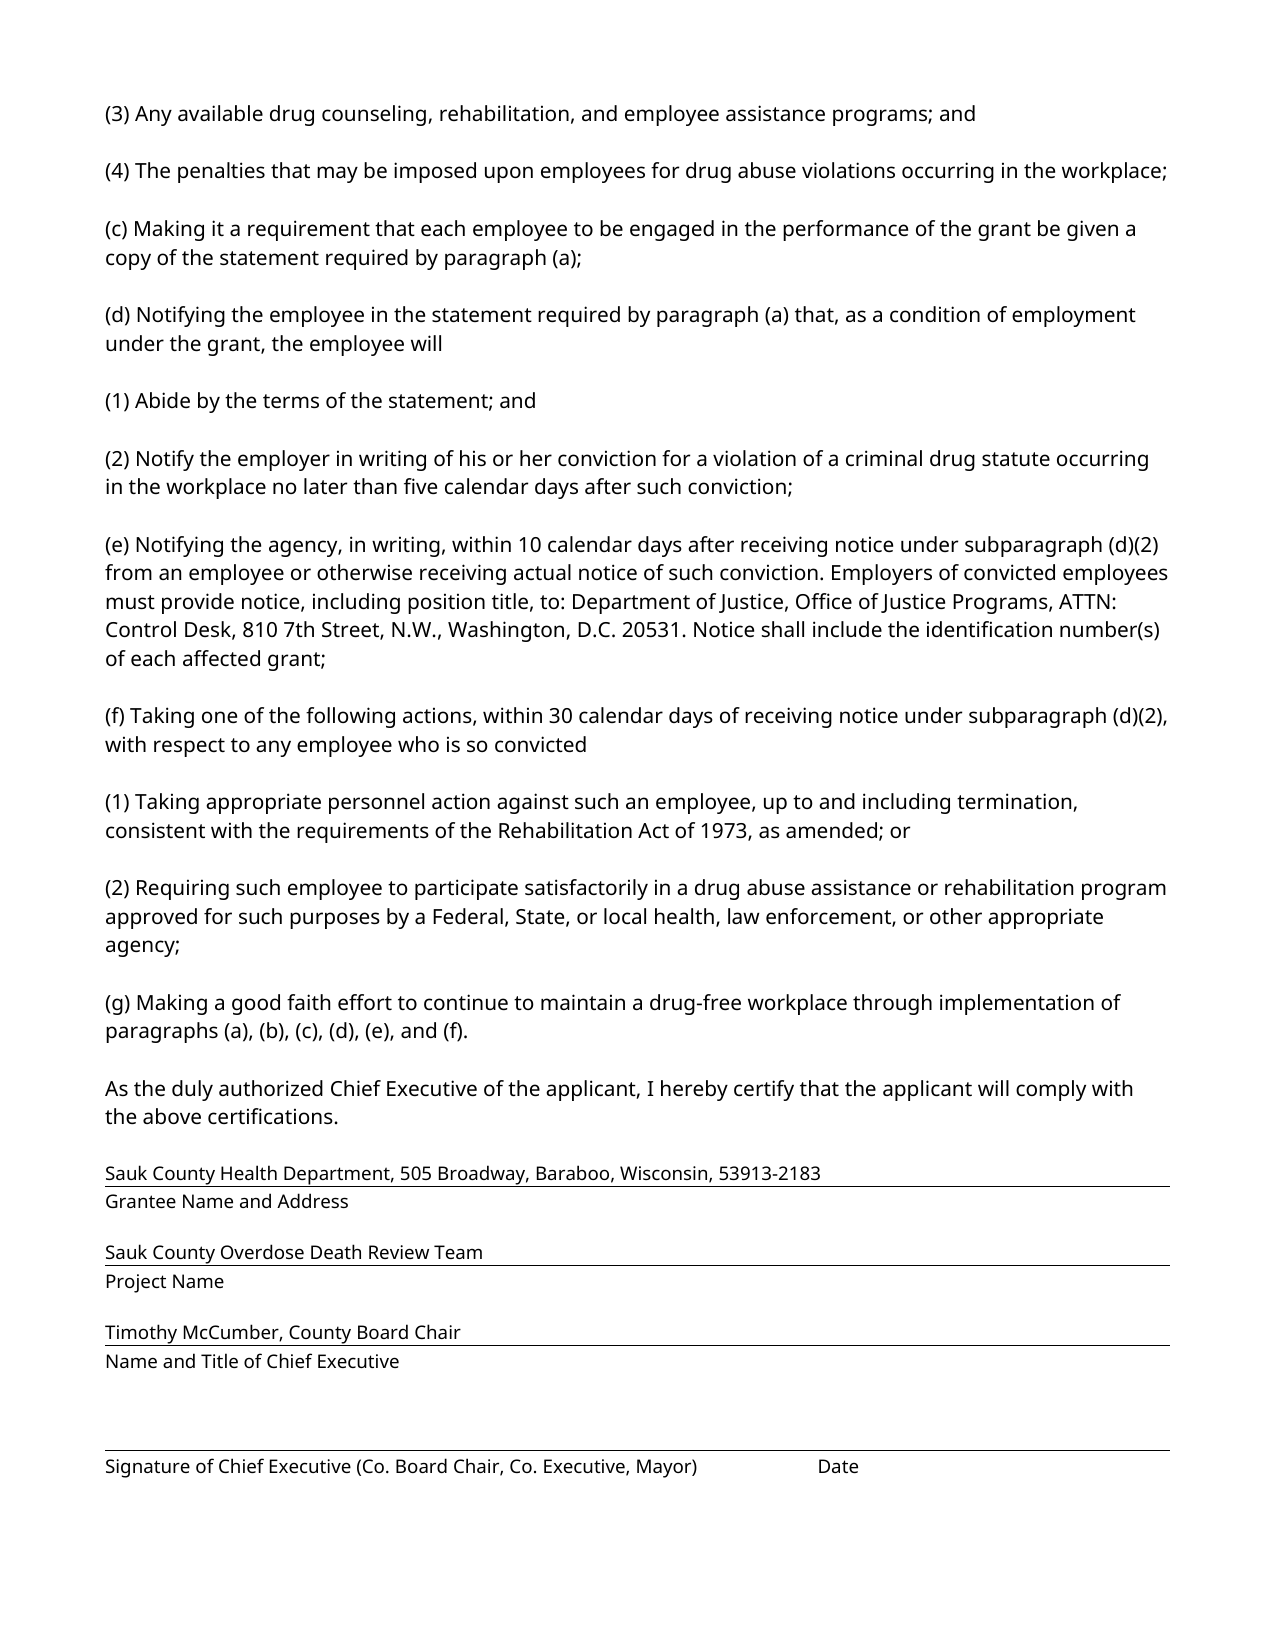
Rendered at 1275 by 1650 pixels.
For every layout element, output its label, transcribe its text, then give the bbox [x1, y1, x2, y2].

text Grantee Name and Address [105, 1187, 1170, 1214]
text Name and Title of Chief Executive [105, 1346, 1170, 1373]
text (2) Notify the employer in writing of his or her conviction for a violation of a criminal drug statute occurring in the workplace no later than five calendar days after such conviction; [105, 444, 1170, 501]
text (3) Any available drug counseling, rehabilitation, and employee assistance programs; and [105, 99, 1170, 127]
text Sauk County Health Department, 505 Broadway, Baraboo, Wisconsin, 53913-2183 [105, 1160, 1170, 1186]
text (1) Abide by the terms of the statement; and [105, 386, 1170, 415]
text Timothy McCumber, County Board Chair [105, 1319, 1170, 1345]
text Signature of Chief Executive (Co. Board Chair, Co. Executive, Mayor) Date [105, 1451, 1170, 1479]
text (c) Making it a requirement that each employee to be engaged in the performance of the grant be given a copy of the statement required by paragraph (a); [105, 214, 1170, 271]
text (f) Taking one of the following actions, within 30 calendar days of receiving notice under subparagraph (d)(2), with respect to any employee who is so convicted [105, 701, 1170, 758]
text (d) Notifying the employee in the statement required by paragraph (a) that, as a condition of employment under the grant, the employee will [105, 300, 1170, 357]
text Sauk County Overdose Death Review Team [105, 1240, 1170, 1265]
text (g) Making a good faith effort to continue to maintain a drug-free workplace through implementation of paragraphs (a), (b), (c), (d), (e), and (f). [105, 988, 1170, 1045]
text Project Name [105, 1266, 1170, 1294]
text (e) Notifying the agency, in writing, within 10 calendar days after receiving notice under subparagraph (d)(2) from an employee or otherwise receiving actual notice of such conviction. Employers of convicted employees must provide notice, including position title, to: Department of Justice, Office of Justice Programs, ATTN: Control Desk, 810 7th Street, N.W., Washington, D.C. 20531. Notice shall include the identification number(s) of each affected grant; [105, 530, 1170, 672]
text (1) Taking appropriate personnel action against such an employee, up to and including termination, consistent with the requirements of the Rehabilitation Act of 1973, as amended; or [105, 787, 1170, 844]
text As the duly authorized Chief Executive of the applicant, I hereby certify that the applicant will comply with the above certifications. [105, 1074, 1170, 1131]
text (2) Requiring such employee to participate satisfactorily in a drug abuse assistance or rehabilitation program approved for such purposes by a Federal, State, or local health, law enforcement, or other appropriate agency; [105, 873, 1170, 959]
text (4) The penalties that may be imposed upon employees for drug abuse violations occurring in the workplace; [105, 157, 1170, 185]
